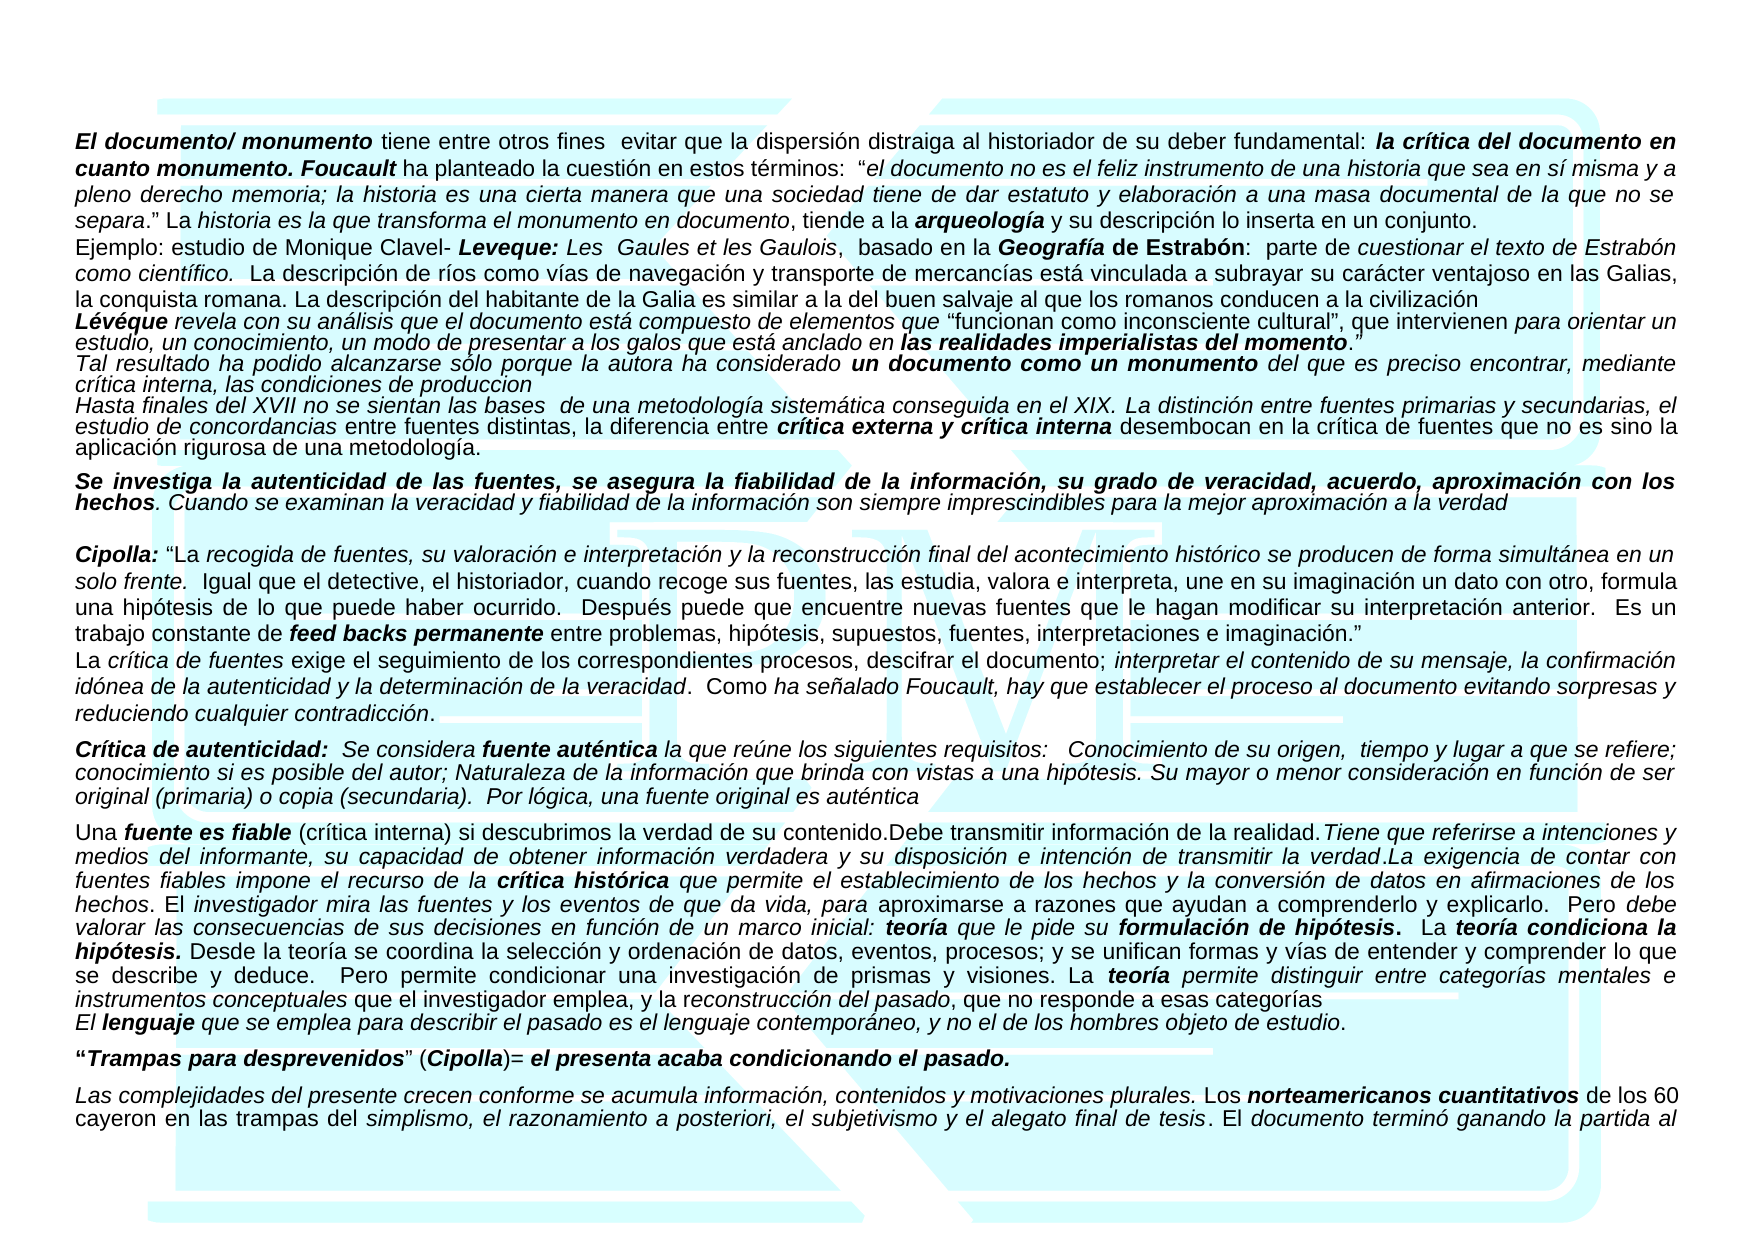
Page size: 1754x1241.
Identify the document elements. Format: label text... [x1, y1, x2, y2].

text Crítica de autenticidad: Se considera fuente auténtica la que reúne los siguientes requisitos: Conocimiento de su origen, tiempo y lugar a que se refiere; conocimiento si es posible del autor; Naturaleza de la información que brinda con vistas a una hipótesis. Su mayor o menor consideración en función de ser original (primaria) o copia (secundaria). Por lógica, una fuente original es auténtica [75, 738, 1679, 809]
text Cipolla: “La recogida de fuentes, su valoración e interpretación y la reconstrucción final del acontecimiento histórico se producen de forma simultánea en un solo frente. Igual que el detective, el historiador, cuando recoge sus fuentes, las estudia, valora e interpreta, une en su imaginación un dato con otro, formula una hipótesis de lo que puede haber ocurrido. Después puede que encuentre nuevas fuentes que le hagan modificar su interpretación anterior. Es un trabajo constante de feed backs permanente entre problemas, hipótesis, supuestos, fuentes, interpretaciones e imaginación.” [75, 541, 1679, 647]
text Lévéque revela con su análisis que el documento está compuesto de elementos que “funcionan como inconsciente cultural”, que intervienen para orientar un estudio, un conocimiento, un modo de presentar a los galos que está anclado en las realidades imperialistas del momento.” [75, 313, 1679, 355]
text El documento/ monumento tiene entre otros fines evitar que la dispersión distraiga al historiador de su deber fundamental: la crítica del documento en cuanto monumento. Foucault ha planteado la cuestión en estos términos: “el documento no es el feliz instrumento de una historia que sea en sí misma y a pleno derecho memoria; la historia es una cierta manera que una sociedad tiene de dar estatuto y elaboración a una masa documental de la que no se separa.” La historia es la que transforma el monumento en documento, tiende a la arqueología y su descripción lo inserta en un conjunto. [75, 128, 1679, 233]
text Tal resultado ha podido alcanzarse sólo porque la autora ha considerado un documento como un monumento del que es preciso encontrar, mediante crítica interna, las condiciones de produccion [75, 355, 1679, 397]
text Hasta finales del XVII no se sientan las bases de una metodología sistemática conseguida en el XIX. La distinción entre fuentes primarias y secundarias, el estudio de concordancias entre fuentes distintas, la diferencia entre crítica externa y crítica interna desembocan en la crítica de fuentes que no es sino la aplicación rigurosa de una metodología. [75, 397, 1679, 460]
text “Trampas para desprevenidos” (Cipolla)= el presenta acaba condicionando el pasado. [75, 1048, 1679, 1072]
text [75, 1084, 1679, 1132]
text El lenguaje que se emplea para describir el pasado es el lenguaje contemporáneo, y no el de los hombres objeto de estudio. [75, 1012, 1679, 1036]
text Una fuente es fiable (crítica interna) si descubrimos la verdad de su contenido.Debe transmitir información de la realidad.Tiene que referirse a intenciones y medios del informante, su capacidad de obtener información verdadera y su disposición e intención de transmitir la verdad.La exigencia de contar con fuentes fiables impone el recurso de la crítica histórica que permite el establecimiento de los hechos y la conversión de datos en afirmaciones de los hechos. El investigador mira las fuentes y los eventos de que da vida, para aproximarse a razones que ayudan a comprenderlo y explicarlo. Pero debe valorar las consecuencias de sus decisiones en función de un marco inicial: teoría que le pide su formulación de hipótesis. La teoría condiciona la hipótesis. Desde la teoría se coordina la selección y ordenación de datos, eventos, procesos; y se unifican formas y vías de entender y comprender lo que se describe y deduce. Pero permite condicionar una investigación de prismas y visiones. La teoría permite distinguir entre categorías mentales e instrumentos conceptuales que el investigador emplea, y la reconstrucción del pasado, que no responde a esas categorías [75, 822, 1679, 1012]
text La crítica de fuentes exige el seguimiento de los correspondientes procesos, descifrar el documento; interpretar el contenido de su mensaje, la confirmación idónea de la autenticidad y la determinación de la veracidad. Como ha señalado Foucault, hay que establecer el proceso al documento evitando sorpresas y reduciendo cualquier contradicción. [75, 647, 1679, 726]
text Se investiga la autenticidad de las fuentes, se asegura la fiabilidad de la información, su grado de veracidad, acuerdo, aproximación con los hechos. Cuando se examinan la veracidad y fiabilidad de la información son siempre imprescindibles para la mejor aproximación a la verdad [75, 473, 1679, 515]
text Ejemplo: estudio de Monique Clavel- Leveque: Les Gaules et les Gaulois, basado en la Geografía de Estrabón: parte de cuestionar el texto de Estrabón como científico. La descripción de ríos como vías de navegación y transporte de mercancías está vinculada a subrayar su carácter ventajoso en las Galias, la conquista romana. La descripción del habitante de la Galia es similar a la del buen salvaje al que los romanos conducen a la civilización [75, 233, 1679, 313]
